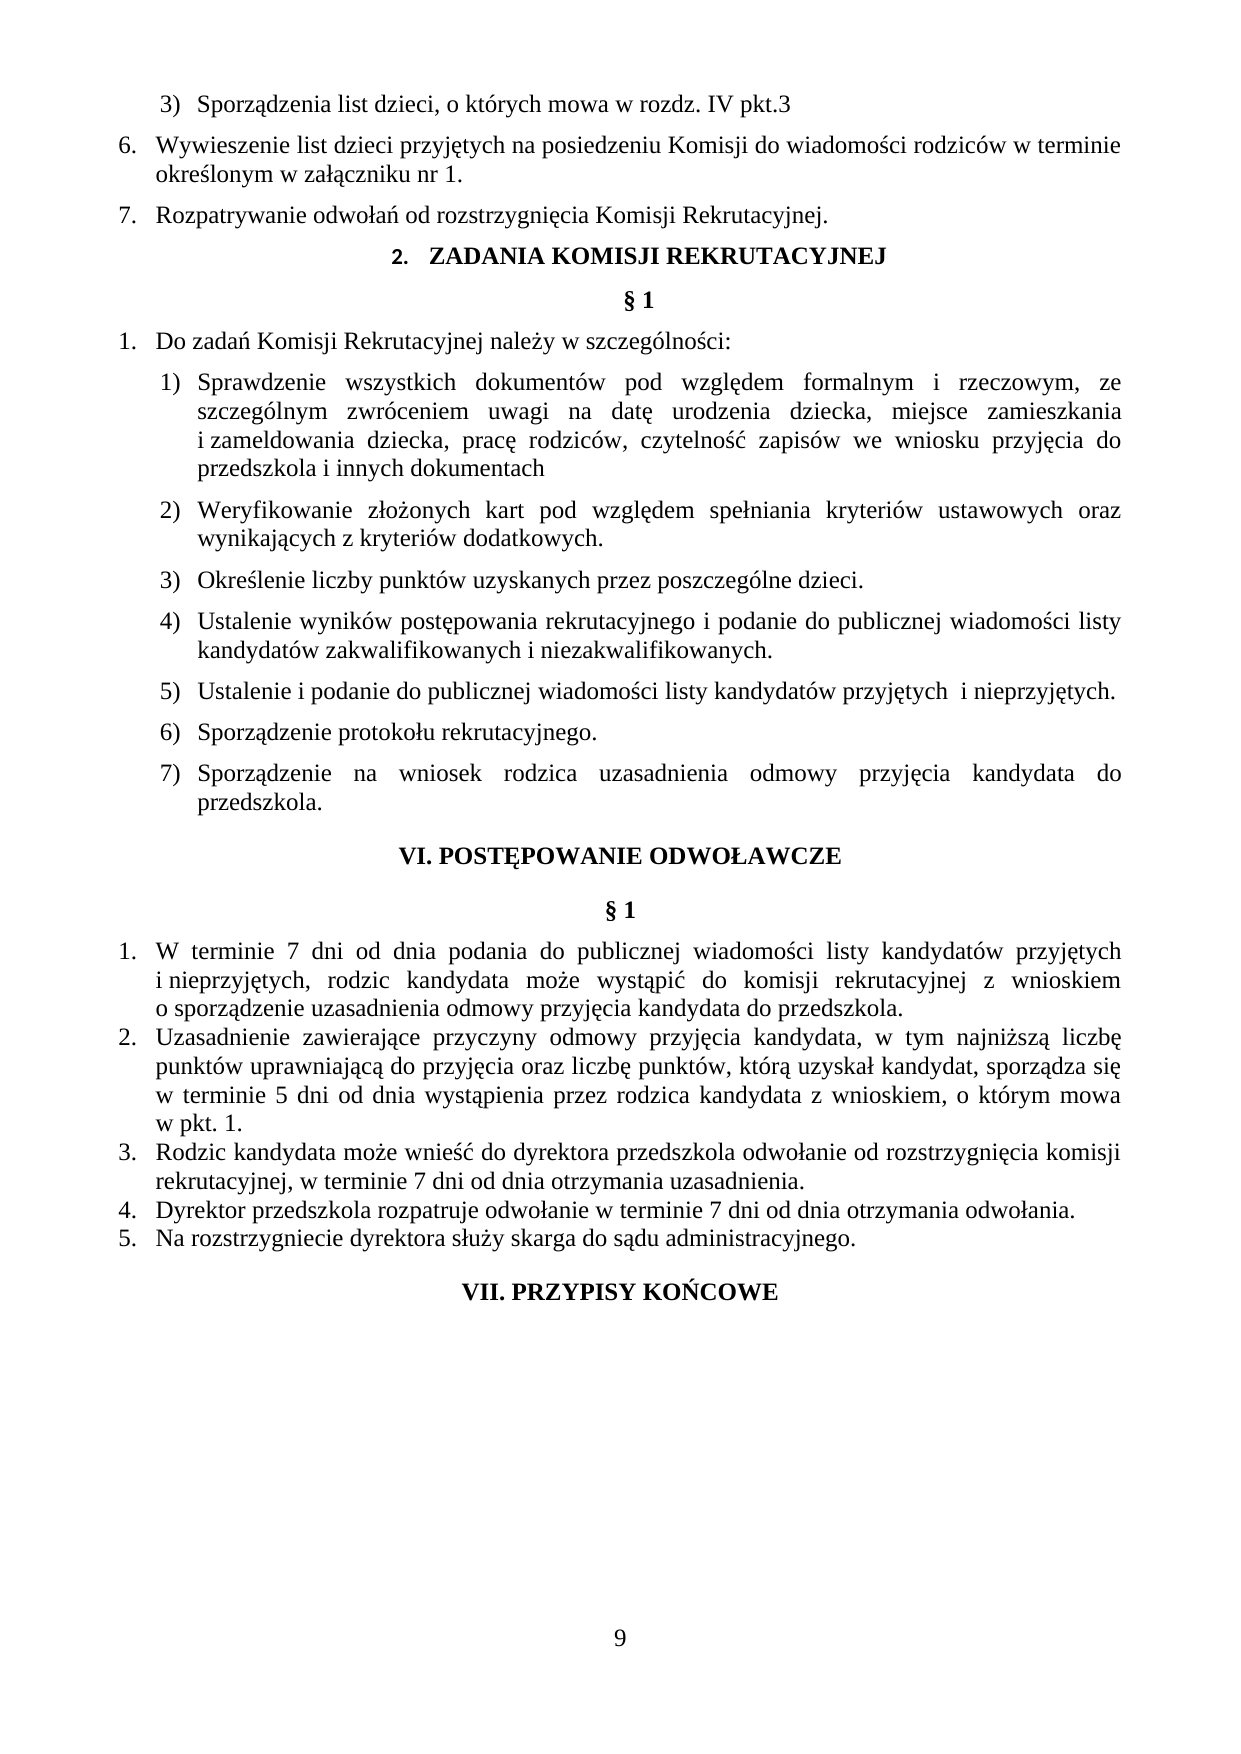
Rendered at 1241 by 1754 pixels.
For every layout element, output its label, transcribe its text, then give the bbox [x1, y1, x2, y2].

subtitle VII. PRZYPISY KOŃCOWE [118, 1277, 1122, 1306]
list Uzasadnienie zawierające przyczyny odmowy przyjęcia kandydata, w tym najniższą liczbę punktów uprawniającą do przyjęcia oraz liczbę punktów, którą uzyskał kandydat, sporządza się w terminie 5 dni od dnia wystąpienia przez rodzica kandydata z wnioskiem, o którym mowa w pkt. 1. [118, 1022, 1122, 1137]
text § 1 [118, 895, 1122, 923]
list Sporządzenia list dzieci, o których mowa w rozdz. IV pkt.3 [159, 89, 1122, 117]
list Weryfikowanie złożonych kart pod względem spełniania kryteriów ustawowych oraz wynikających z kryteriów dodatkowych. [159, 495, 1122, 552]
list Do zadań Komisji Rekrutacyjnej należy w szczególności: [118, 326, 1122, 355]
subtitle VI. POSTĘPOWANIE ODWOŁAWCZE [118, 841, 1122, 870]
list Ustalenie wyników postępowania rekrutacyjnego i podanie do publicznej wiadomości listy kandydatów zakwalifikowanych i niezakwalifikowanych. [159, 606, 1122, 663]
list Sporządzenie na wniosek rodzica uzasadnienia odmowy przyjęcia kandydata do przedszkola. [159, 758, 1122, 816]
list Ustalenie i podanie do publicznej wiadomości listy kandydatów przyjętych i nieprzyjętych. [159, 676, 1122, 705]
list Dyrektor przedszkola rozpatruje odwołanie w terminie 7 dni od dnia otrzymania odwołania. [118, 1195, 1122, 1223]
list Na rozstrzygniecie dyrektora służy skarga do sądu administracyjnego. [118, 1223, 1122, 1252]
list Określenie liczby punktów uzyskanych przez poszczególne dzieci. [159, 565, 1122, 593]
subtitle ZADANIA KOMISJI REKRUTACYJNEJ [156, 241, 1122, 270]
list Rodzic kandydata może wnieść do dyrektora przedszkola odwołanie od rozstrzygnięcia komisji rekrutacyjnej, w terminie 7 dni od dnia otrzymania uzasadnienia. [118, 1137, 1122, 1195]
list Sprawdzenie wszystkich dokumentów pod względem formalnym i rzeczowym, ze szczególnym zwróceniem uwagi na datę urodzenia dziecka, miejsce zamieszkania i zameldowania dziecka, pracę rodziców, czytelność zapisów we wniosku przyjęcia do przedszkola i innych dokumentach [159, 367, 1122, 482]
list Rozpatrywanie odwołań od rozstrzygnięcia Komisji Rekrutacyjnej. [118, 200, 1122, 229]
list W terminie 7 dni od dnia podania do publicznej wiadomości listy kandydatów przyjętych i nieprzyjętych, rodzic kandydata może wystąpić do komisji rekrutacyjnej z wnioskiem o sporządzenie uzasadnienia odmowy przyjęcia kandydata do przedszkola. [118, 936, 1122, 1022]
list Sporządzenie protokołu rekrutacyjnego. [159, 717, 1122, 746]
list Wywieszenie list dzieci przyjętych na posiedzeniu Komisji do wiadomości rodziców w terminie określonym w załączniku nr 1. [118, 130, 1122, 187]
text § 1 [155, 285, 1122, 313]
